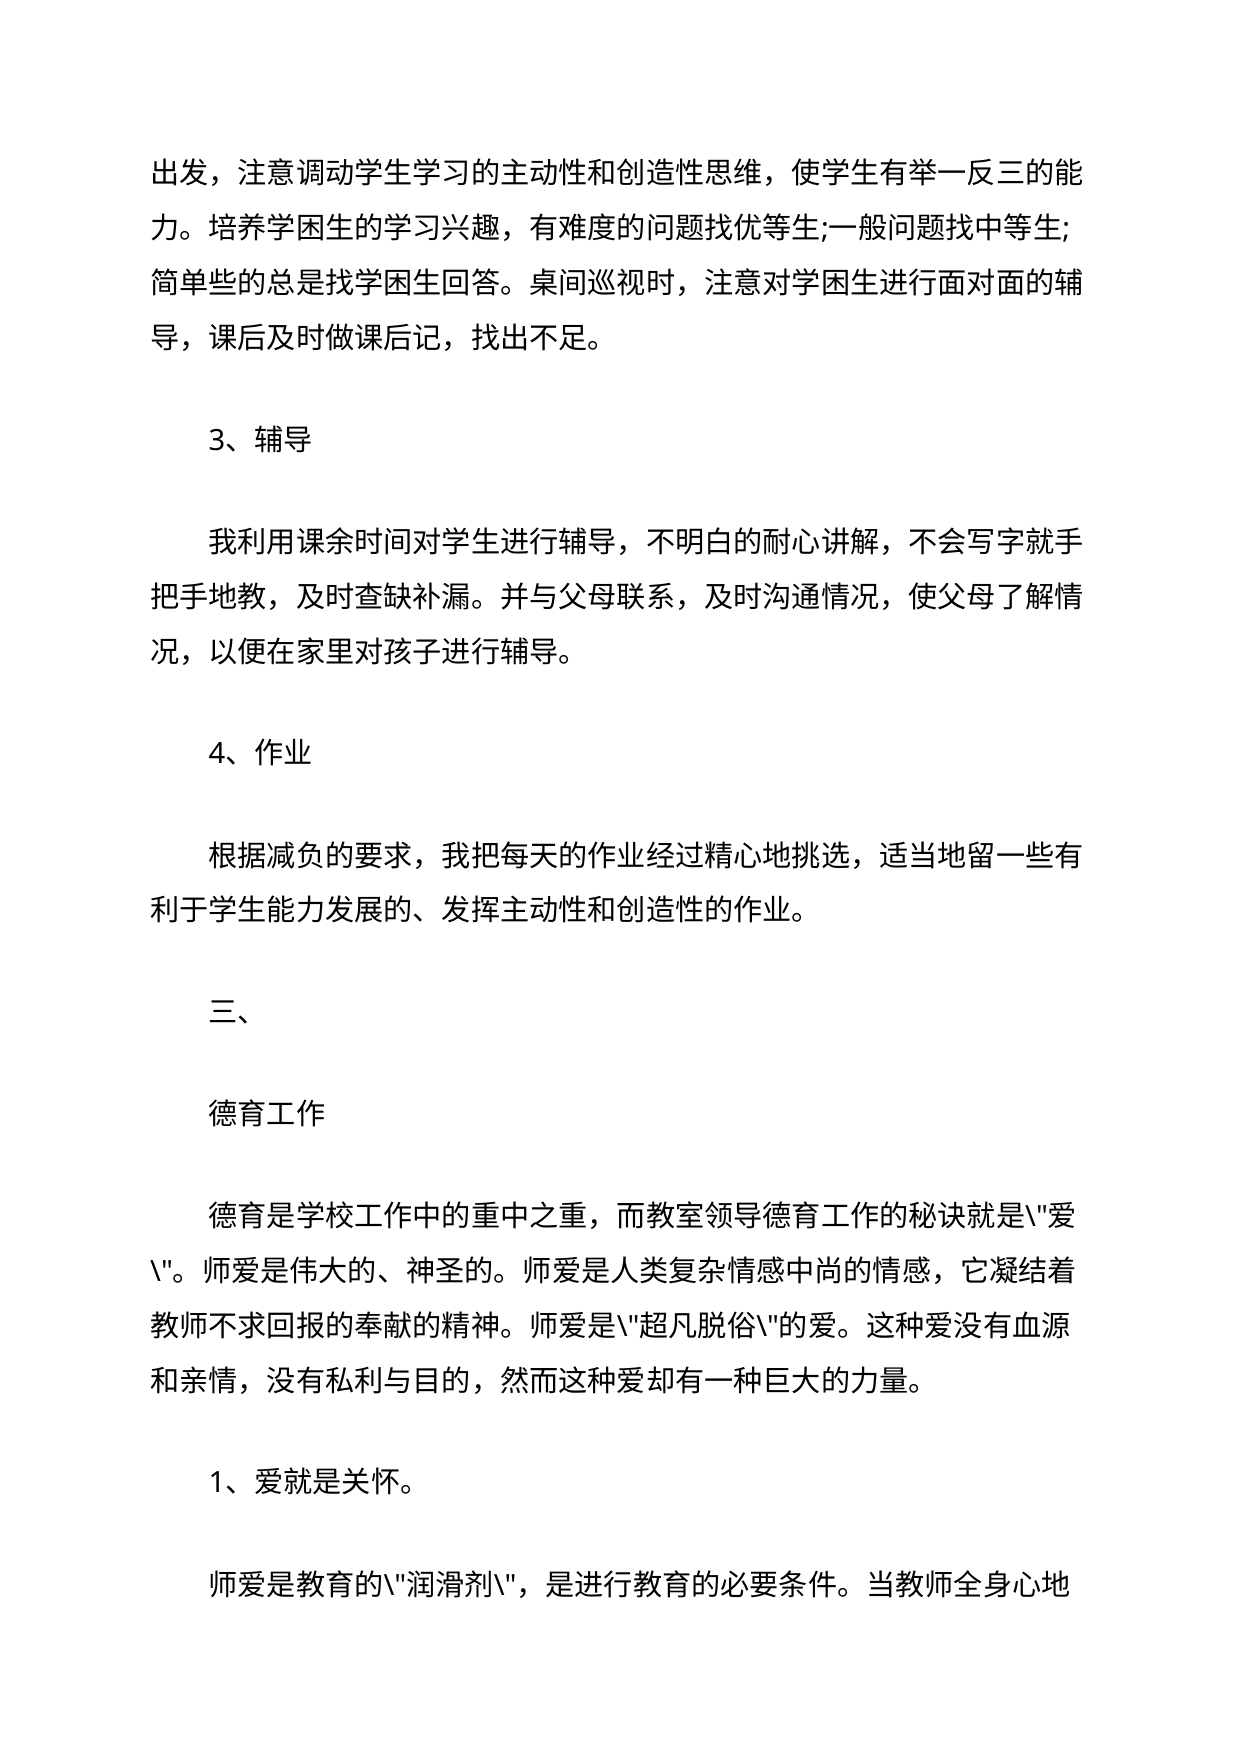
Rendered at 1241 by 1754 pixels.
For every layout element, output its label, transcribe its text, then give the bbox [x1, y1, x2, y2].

text 德育是学校工作中的重中之重，而教室领导德育工作的秘诀就是\"爱\"。师爱是伟大的、神圣的。师爱是人类复杂情感中尚的情感，它凝结着教师不求回报的奉献的精神。师爱是\"超凡脱俗\"的爱。这种爱没有血源和亲情，没有私利与目的，然而这种爱却有一种巨大的力量。 [150, 1192, 1090, 1399]
text 根据减负的要求，我把每天的作业经过精心地挑选，适当地留一些有利于学生能力发展的、发挥主动性和创造性的作业。 [150, 832, 1090, 929]
text 我利用课余时间对学生进行辅导，不明白的耐心讲解，不会写字就手把手地教，及时查缺补漏。并与父母联系，及时沟通情况，使父母了解情况，以便在家里对孩子进行辅导。 [150, 518, 1090, 671]
text 1、爱就是关怀。 [150, 1459, 1090, 1501]
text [150, 1561, 1090, 1603]
text 三、 [150, 989, 1090, 1031]
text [150, 150, 1090, 357]
text 3、辅导 [150, 417, 1090, 459]
text 德育工作 [150, 1091, 1090, 1133]
text 4、作业 [150, 730, 1090, 772]
